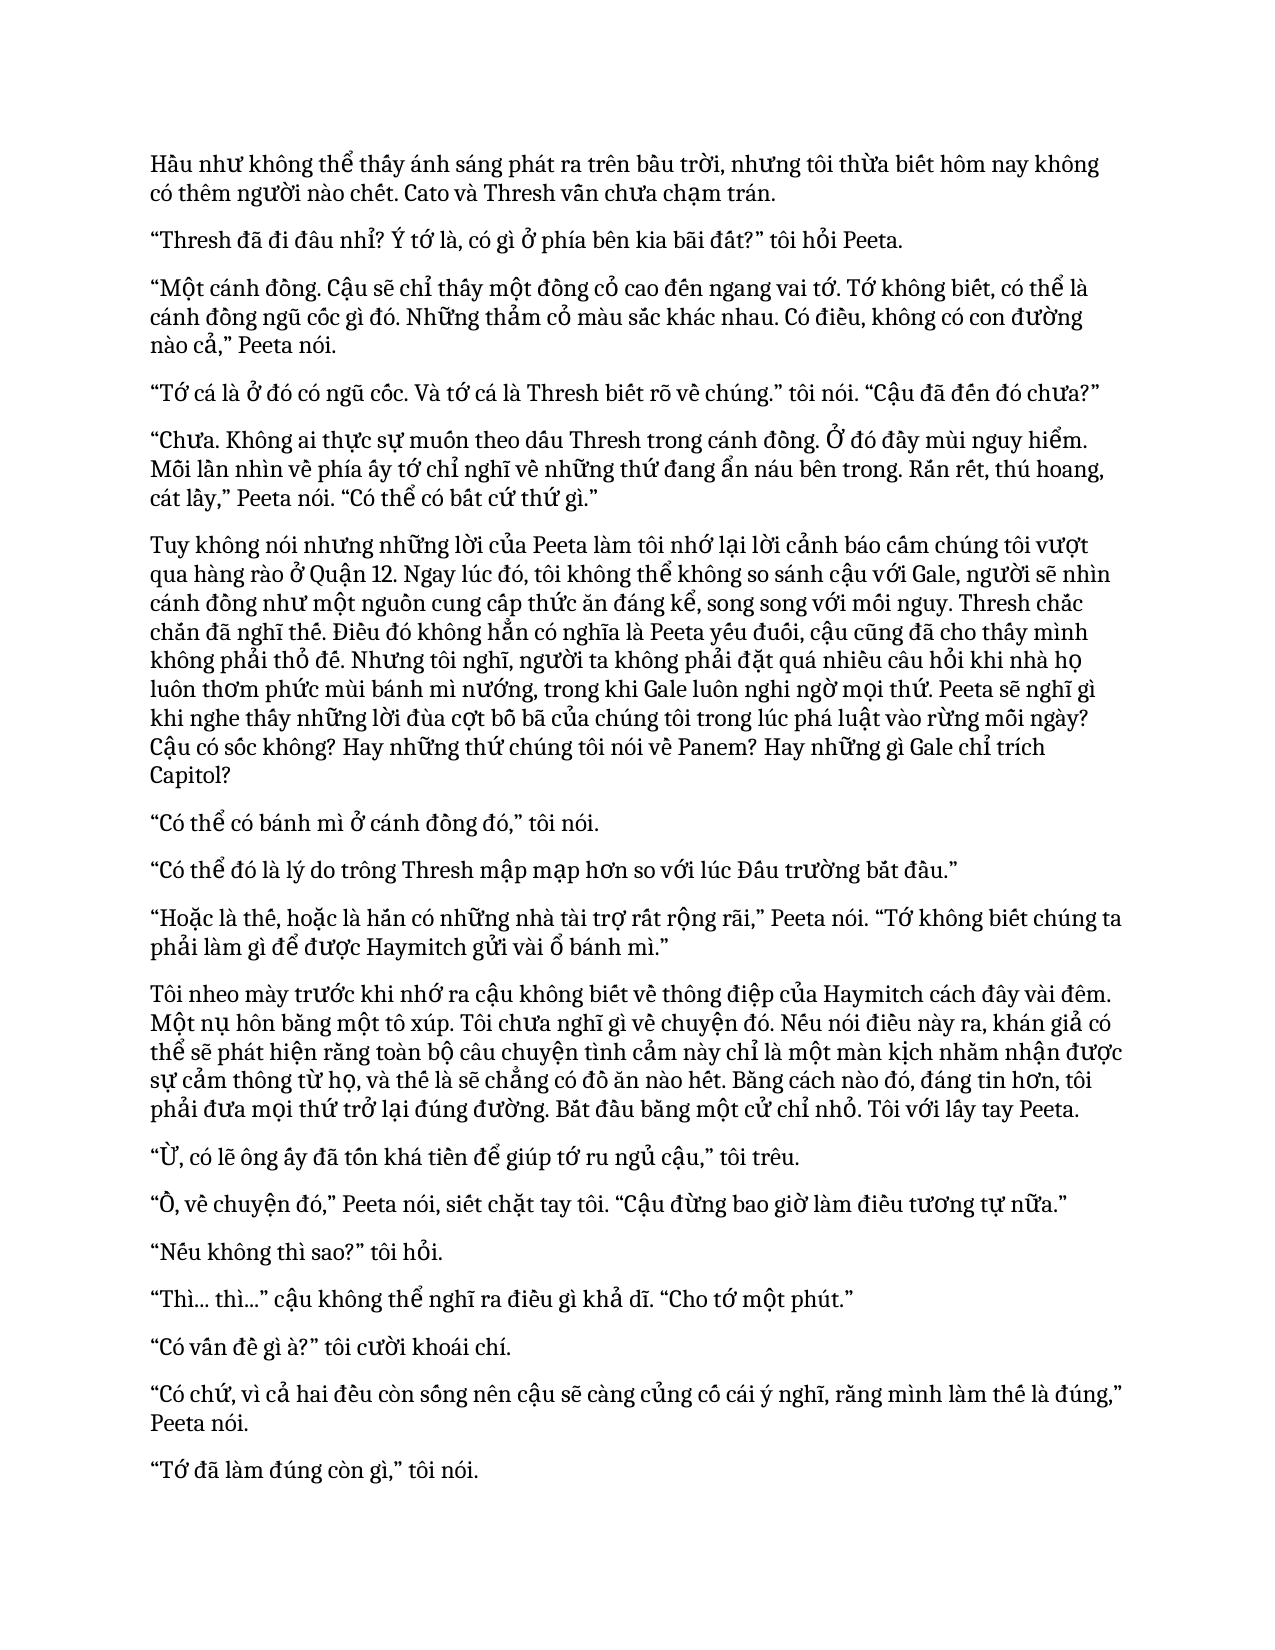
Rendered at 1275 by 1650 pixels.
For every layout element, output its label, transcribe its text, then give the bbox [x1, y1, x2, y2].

text “Tớ cá là ở đó có ngũ cốc. Và tớ cá là Thresh biết rõ về chúng.” tôi nói. “Cậu đã đến đó chưa?” [150, 379, 1125, 407]
text “Hoặc là thế, hoặc là hắn có những nhà tài trợ rất rộng rãi,” Peeta nói. “Tớ không biết chúng ta phải làm gì để được Haymitch gửi vài ổ bánh mì.” [150, 904, 1125, 961]
text “Một cánh đồng. Cậu sẽ chỉ thấy một đồng cỏ cao đến ngang vai tớ. Tớ không biết, có thể là cánh đồng ngũ cốc gì đó. Những thảm cỏ màu sắc khác nhau. Có điều, không có con đường nào cả,” Peeta nói. [150, 274, 1125, 360]
text “Có chứ, vì cả hai đều còn sống nên cậu sẽ càng củng cố cái ý nghĩ, rằng mình làm thế là đúng,” Peeta nói. [150, 1380, 1125, 1437]
text “Thì... thì...” cậu không thể nghĩ ra điều gì khả dĩ. “Cho tớ một phút.” [150, 1285, 1125, 1314]
text “Có thể có bánh mì ở cánh đồng đó,” tôi nói. [150, 809, 1125, 837]
text Tôi nheo mày trước khi nhớ ra cậu không biết về thông điệp của Haymitch cách đây vài đêm. Một nụ hôn bằng một tô xúp. Tôi chưa nghĩ gì về chuyện đó. Nếu nói điều này ra, khán giả có thể sẽ phát hiện rằng toàn bộ câu chuyện tình cảm này chỉ là một màn kịch nhằm nhận được sự cảm thông từ họ, và thế là sẽ chẳng có đồ ăn nào hết. Bằng cách nào đó, đáng tin hơn, tôi phải đưa mọi thứ trở lại đúng đường. Bắt đầu bằng một cử chỉ nhỏ. Tôi với lấy tay Peeta. [150, 980, 1125, 1124]
text “Có vấn đề gì à?” tôi cười khoái chí. [150, 1332, 1125, 1361]
text “Ừ, có lẽ ông ấy đã tốn khá tiền để giúp tớ ru ngủ cậu,” tôi trêu. [150, 1142, 1125, 1171]
text “Ồ, về chuyện đó,” Peeta nói, siết chặt tay tôi. “Cậu đừng bao giờ làm điều tương tự nữa.” [150, 1190, 1125, 1219]
text “Chưa. Không ai thực sự muốn theo dấu Thresh trong cánh đồng. Ở đó đầy mùi nguy hiểm. Mỗi lần nhìn về phía ấy tớ chỉ nghĩ về những thứ đang ẩn náu bên trong. Rắn rết, thú hoang, cát lầy,” Peeta nói. “Có thể có bất cứ thứ gì.” [150, 426, 1125, 512]
text “Có thể đó là lý do trông Thresh mập mạp hơn so với lúc Đấu trường bắt đầu.” [150, 856, 1125, 885]
text Tuy không nói nhưng những lời của Peeta làm tôi nhớ lại lời cảnh báo cấm chúng tôi vượt qua hàng rào ở Quận 12. Ngay lúc đó, tôi không thể không so sánh cậu với Gale, người sẽ nhìn cánh đồng như một nguồn cung cấp thức ăn đáng kể, song song với mối nguy. Thresh chắc chắn đã nghĩ thế. Điều đó không hẳn có nghĩa là Peeta yếu đuối, cậu cũng đã cho thấy mình không phải thỏ đế. Nhưng tôi nghĩ, người ta không phải đặt quá nhiều câu hỏi khi nhà họ luôn thơm phức mùi bánh mì nướng, trong khi Gale luôn nghi ngờ mọi thứ. Peeta sẽ nghĩ gì khi nghe thấy những lời đùa cợt bỗ bã của chúng tôi trong lúc phá luật vào rừng mỗi ngày? Cậu có sốc không? Hay những thứ chúng tôi nói về Panem? Hay những gì Gale chỉ trích Capitol? [150, 531, 1125, 790]
text “Tớ đã làm đúng còn gì,” tôi nói. [150, 1456, 1125, 1485]
text Hầu như không thể thấy ánh sáng phát ra trên bầu trời, nhưng tôi thừa biết hôm nay không có thêm người nào chết. Cato và Thresh vẫn chưa chạm trán. [150, 150, 1125, 207]
text “Thresh đã đi đâu nhỉ? Ý tớ là, có gì ở phía bên kia bãi đất?” tôi hỏi Peeta. [150, 226, 1125, 255]
text “Nếu không thì sao?” tôi hỏi. [150, 1237, 1125, 1266]
